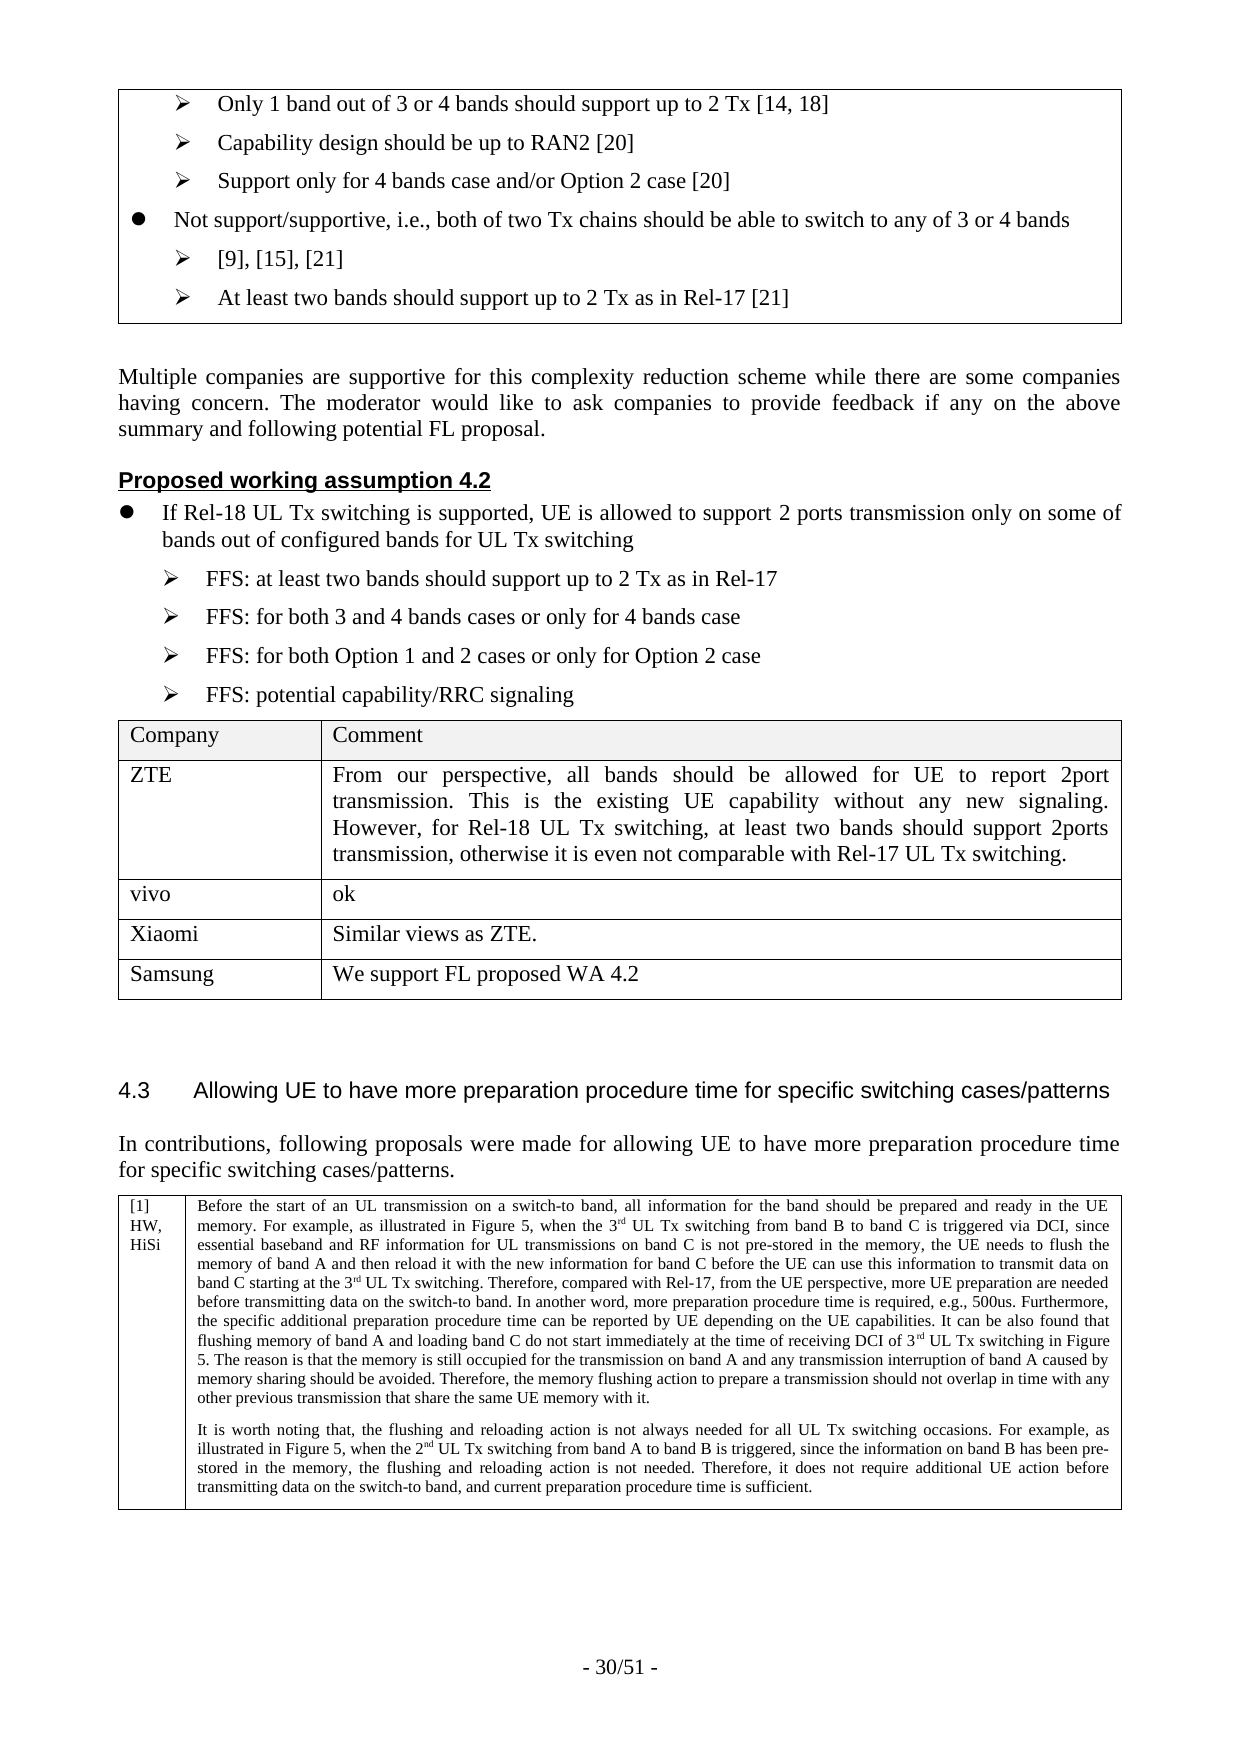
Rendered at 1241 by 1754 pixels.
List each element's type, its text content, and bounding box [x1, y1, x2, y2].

table_cell Xiaomi [119, 920, 321, 959]
table_cell Samsung [119, 960, 321, 998]
text In contributions, following proposals were made for allowing UE to have more preparation procedure time for specific switching cases/patterns. [118, 1130, 1122, 1183]
table_cell ZTE [119, 761, 321, 879]
list If Rel-18 UL Tx switching is supported, UE is allowed to support 2 ports transmission only on some of bands out of configured bands for UL Tx switching [118, 499, 1122, 552]
table_cell vivo [119, 880, 321, 919]
table_header Company [119, 721, 321, 760]
table_cell From our perspective, all bands should be allowed for UE to report 2port transmission. This is the existing UE capability without any new signaling. However, for Rel-18 UL Tx switching, at least two bands should support 2ports transmission, otherwise it is even not comparable with Rel-17 UL Tx switching. [322, 761, 1121, 879]
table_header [119, 90, 1121, 323]
list FFS: for both 3 and 4 bands cases or only for 4 bands case [162, 603, 1122, 630]
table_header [186, 1196, 1121, 1509]
subtitle Proposed working assumption 4.2 [118, 467, 1122, 493]
table_cell ok [322, 880, 1121, 919]
list FFS: at least two bands should support up to 2 Tx as in Rel-17 [162, 564, 1122, 591]
table_cell Similar views as ZTE. [322, 920, 1121, 959]
table_header [1] HW, HiSi [119, 1196, 185, 1509]
subtitle 4.3 Allowing UE to have more preparation procedure time for specific switching cases/patterns [118, 1077, 1122, 1104]
list FFS: for both Option 1 and 2 cases or only for Option 2 case [162, 642, 1122, 669]
list FFS: potential capability/RRC signaling [162, 681, 1122, 707]
text Multiple companies are supportive for this complexity reduction scheme while there are some companies having concern. The moderator would like to ask companies to provide feedback if any on the above summary and following potential FL proposal. [118, 363, 1122, 442]
table_cell We support FL proposed WA 4.2 [322, 960, 1121, 998]
table_header Comment [322, 721, 1121, 760]
